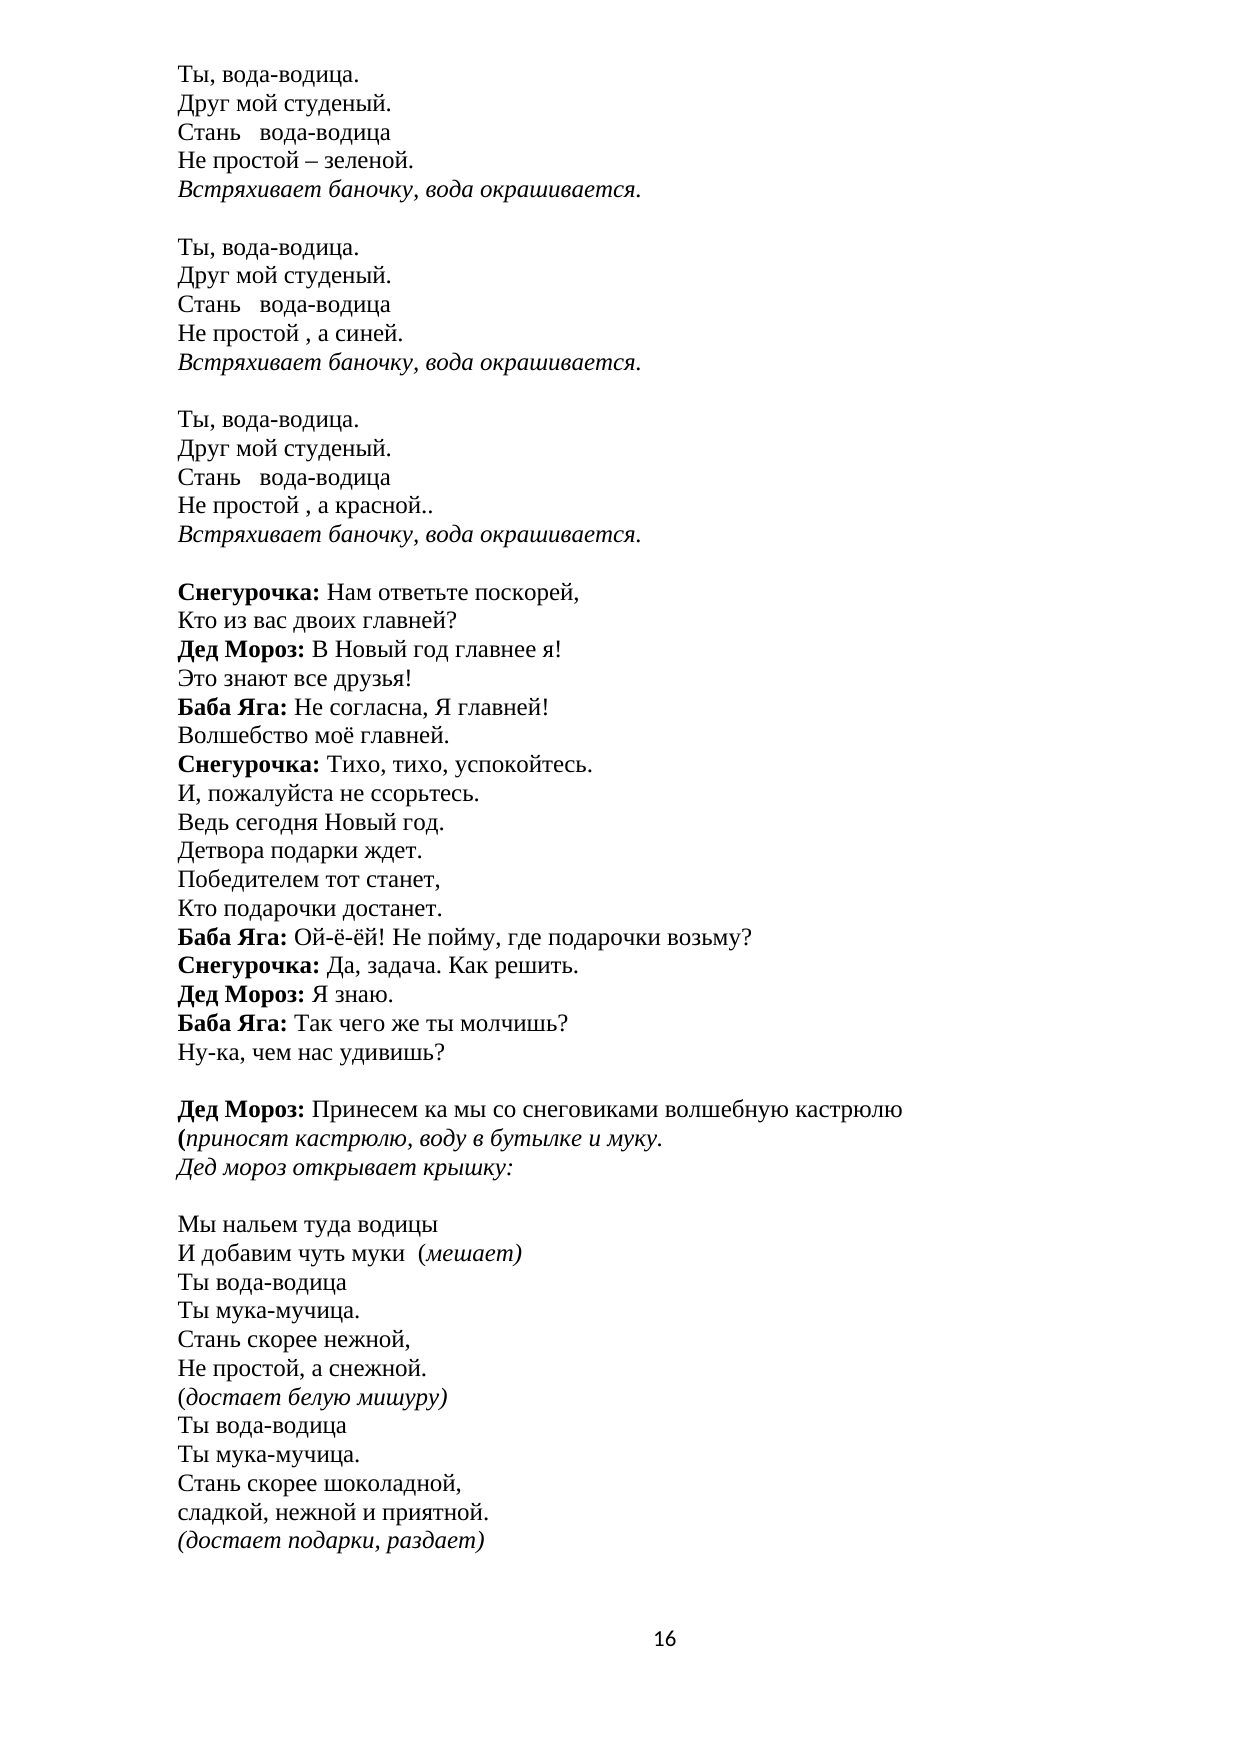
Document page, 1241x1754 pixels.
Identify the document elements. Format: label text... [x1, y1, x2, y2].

text Ведь сегодня Новый год. [177, 807, 1152, 835]
text (приносят кастрюлю, воду в бутылке и муку. [177, 1123, 1152, 1152]
text Ты вода-водица [177, 1267, 1152, 1295]
text Встряхивает баночку, вода окрашивается. [177, 519, 1152, 548]
text Снегурочка: Тихо, тихо, успокойтесь. [177, 749, 1152, 778]
text Не простой , а красной.. [177, 490, 1152, 519]
text Встряхивает баночку, вода окрашивается. [177, 174, 1152, 203]
text Дед Мороз: В Новый год главнее я! [177, 634, 1152, 663]
text Дед Мороз: Принесем ка мы со снеговиками волшебную кастрюлю [177, 1094, 1152, 1123]
text Стань вода-водица [177, 289, 1152, 318]
text Дед Мороз: Я знаю. [177, 979, 1152, 1008]
text Не простой, а снежной. [177, 1353, 1152, 1382]
text Не простой , а синей. [177, 318, 1152, 347]
text Это знают все друзья! [177, 663, 1152, 692]
text Стань скорее нежной, [177, 1324, 1152, 1353]
text Баба Яга: Не согласна, Я главней! Волшебство моё главней. [177, 692, 1152, 749]
text Баба Яга: Ой-ё-ёй! Не пойму, где подарочки возьму? [177, 922, 1152, 950]
text Мы нальем туда водицы [177, 1209, 1152, 1238]
text Не простой – зеленой. [177, 145, 1152, 174]
text Ты мука-мучица. [177, 1439, 1152, 1468]
text Ты мука-мучица. [177, 1295, 1152, 1324]
text Снегурочка: Да, задача. Как решить. [177, 950, 1152, 979]
text И добавим чуть муки (мешает) [177, 1238, 1152, 1267]
text сладкой, нежной и приятной. [177, 1497, 1152, 1525]
text Ты вода-водица [177, 1410, 1152, 1439]
text Снегурочка: Нам ответьте поскорей, [177, 577, 1152, 605]
text Друг мой студеный. [177, 88, 1152, 117]
text Друг мой студеный. [177, 260, 1152, 289]
text Кто из вас двоих главней? [177, 605, 1152, 634]
text (достает белую мишуру) [177, 1382, 1152, 1410]
text Ну-ка, чем нас удивишь? [177, 1037, 1152, 1065]
text Баба Яга: Так чего же ты молчишь? [177, 1008, 1152, 1037]
text Друг мой студеный. [177, 433, 1152, 462]
text Встряхивает баночку, вода окрашивается. [177, 347, 1152, 375]
text Ты, вода-водица. [177, 404, 1152, 433]
text Стань скорее шоколадной, [177, 1468, 1152, 1497]
text Стань вода-водица [177, 462, 1152, 490]
text Победителем тот станет, [177, 864, 1152, 893]
text И, пожалуйста не ссорьтесь. [177, 778, 1152, 807]
text Кто подарочки достанет. [177, 893, 1152, 922]
text Стань вода-водица [177, 117, 1152, 145]
text Ты, вода-водица. [177, 232, 1152, 260]
text (достает подарки, раздает) [177, 1525, 1152, 1554]
text Детвора подарки ждет. [177, 835, 1152, 864]
text Дед мороз открывает крышку: [177, 1152, 1152, 1180]
text Ты, вода-водица. [177, 59, 1152, 88]
